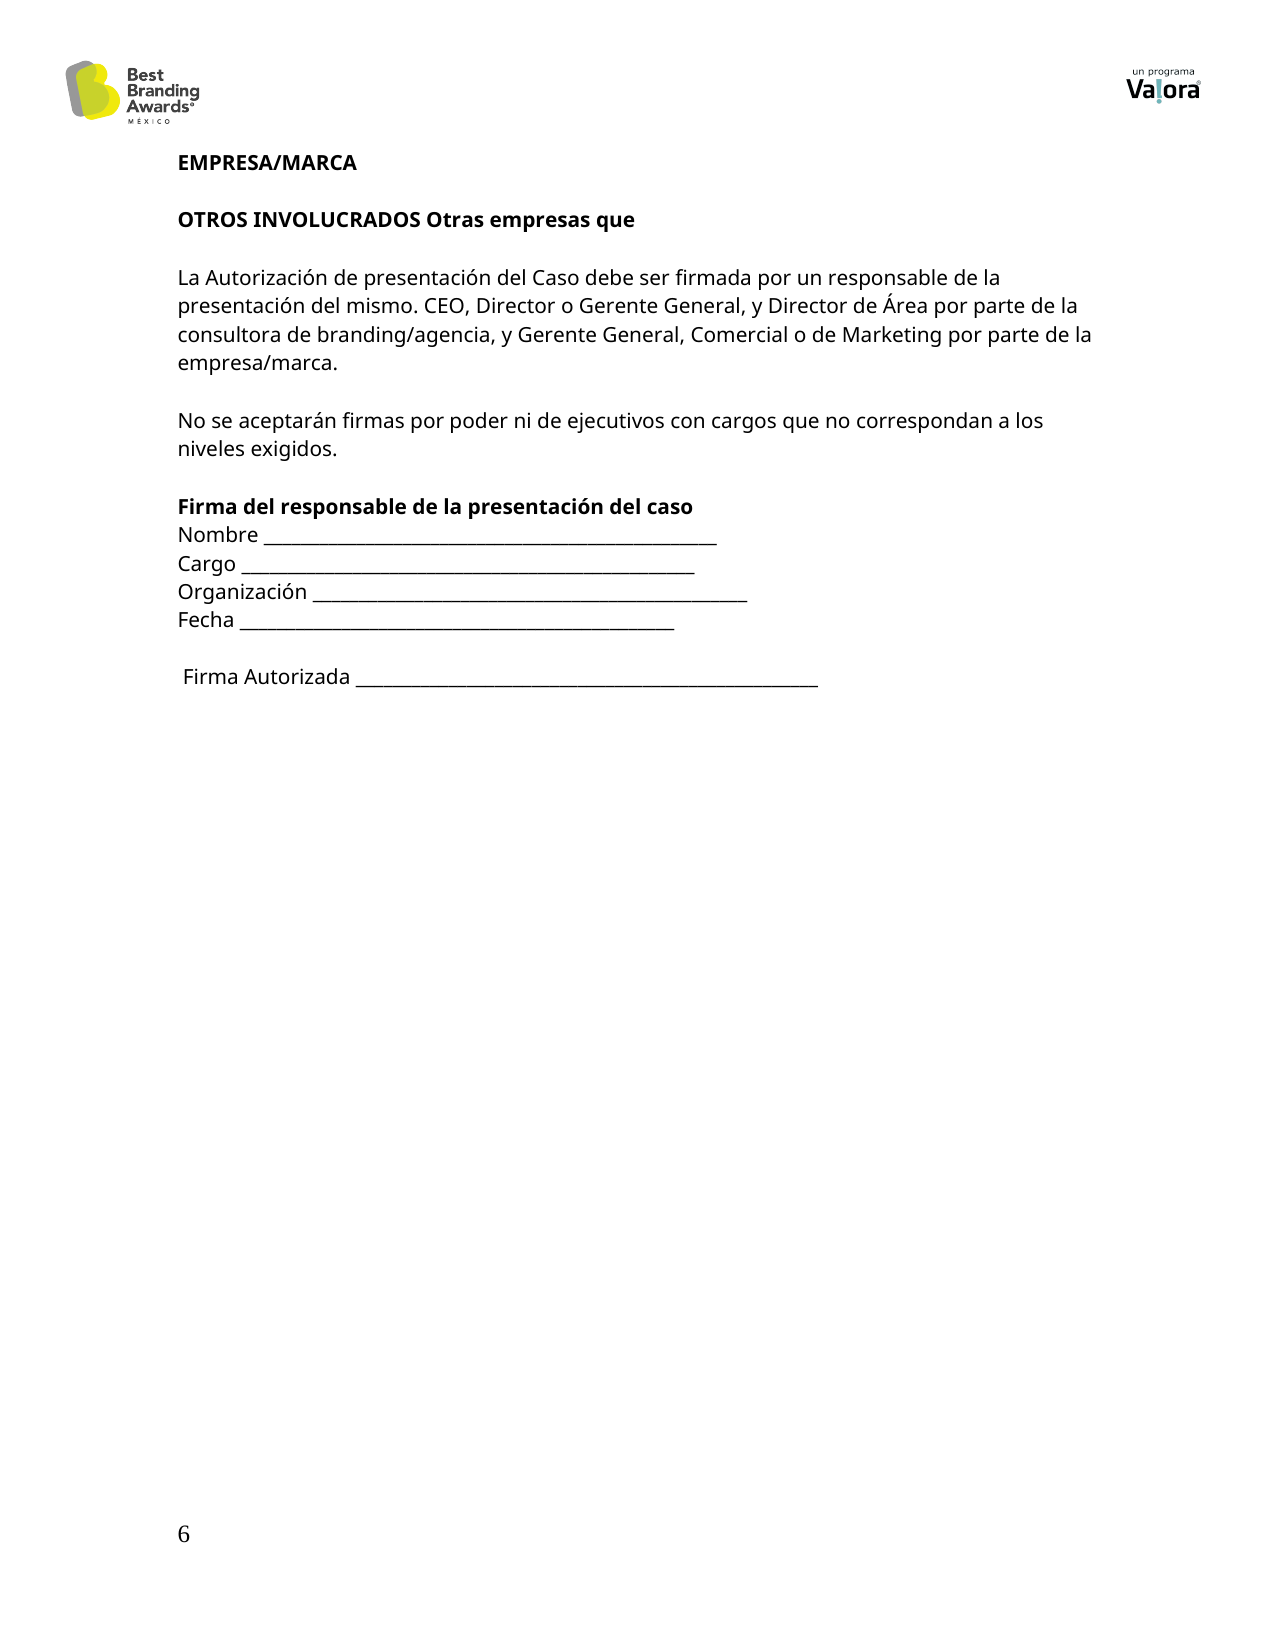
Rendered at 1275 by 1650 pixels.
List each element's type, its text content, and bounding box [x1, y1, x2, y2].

text Cargo _________________________________________________ [177, 549, 1098, 577]
text Firma Autorizada __________________________________________________ [177, 662, 1098, 691]
text EMPRESA/MARCA [177, 148, 1098, 176]
text Fecha _______________________________________________ [177, 606, 1098, 634]
text La Autorización de presentación del Caso debe ser firmada por un responsable de la presentación del mismo. CEO, Director o Gerente General, y Director de Área por parte de la consultora de branding/agencia, y Gerente General, Comercial o de Marketing por parte de la empresa/marca. [177, 263, 1098, 377]
text OTROS INVOLUCRADOS Otras empresas que [177, 205, 1098, 234]
text No se aceptarán firmas por poder ni de ejecutivos con cargos que no correspondan a los niveles exigidos. [177, 406, 1098, 463]
picture [59, 53, 207, 129]
text Organización _______________________________________________ [177, 577, 1098, 606]
text Firma del responsable de la presentación del caso Nombre _________________________________________________ [177, 492, 1098, 549]
picture [1121, 60, 1207, 111]
